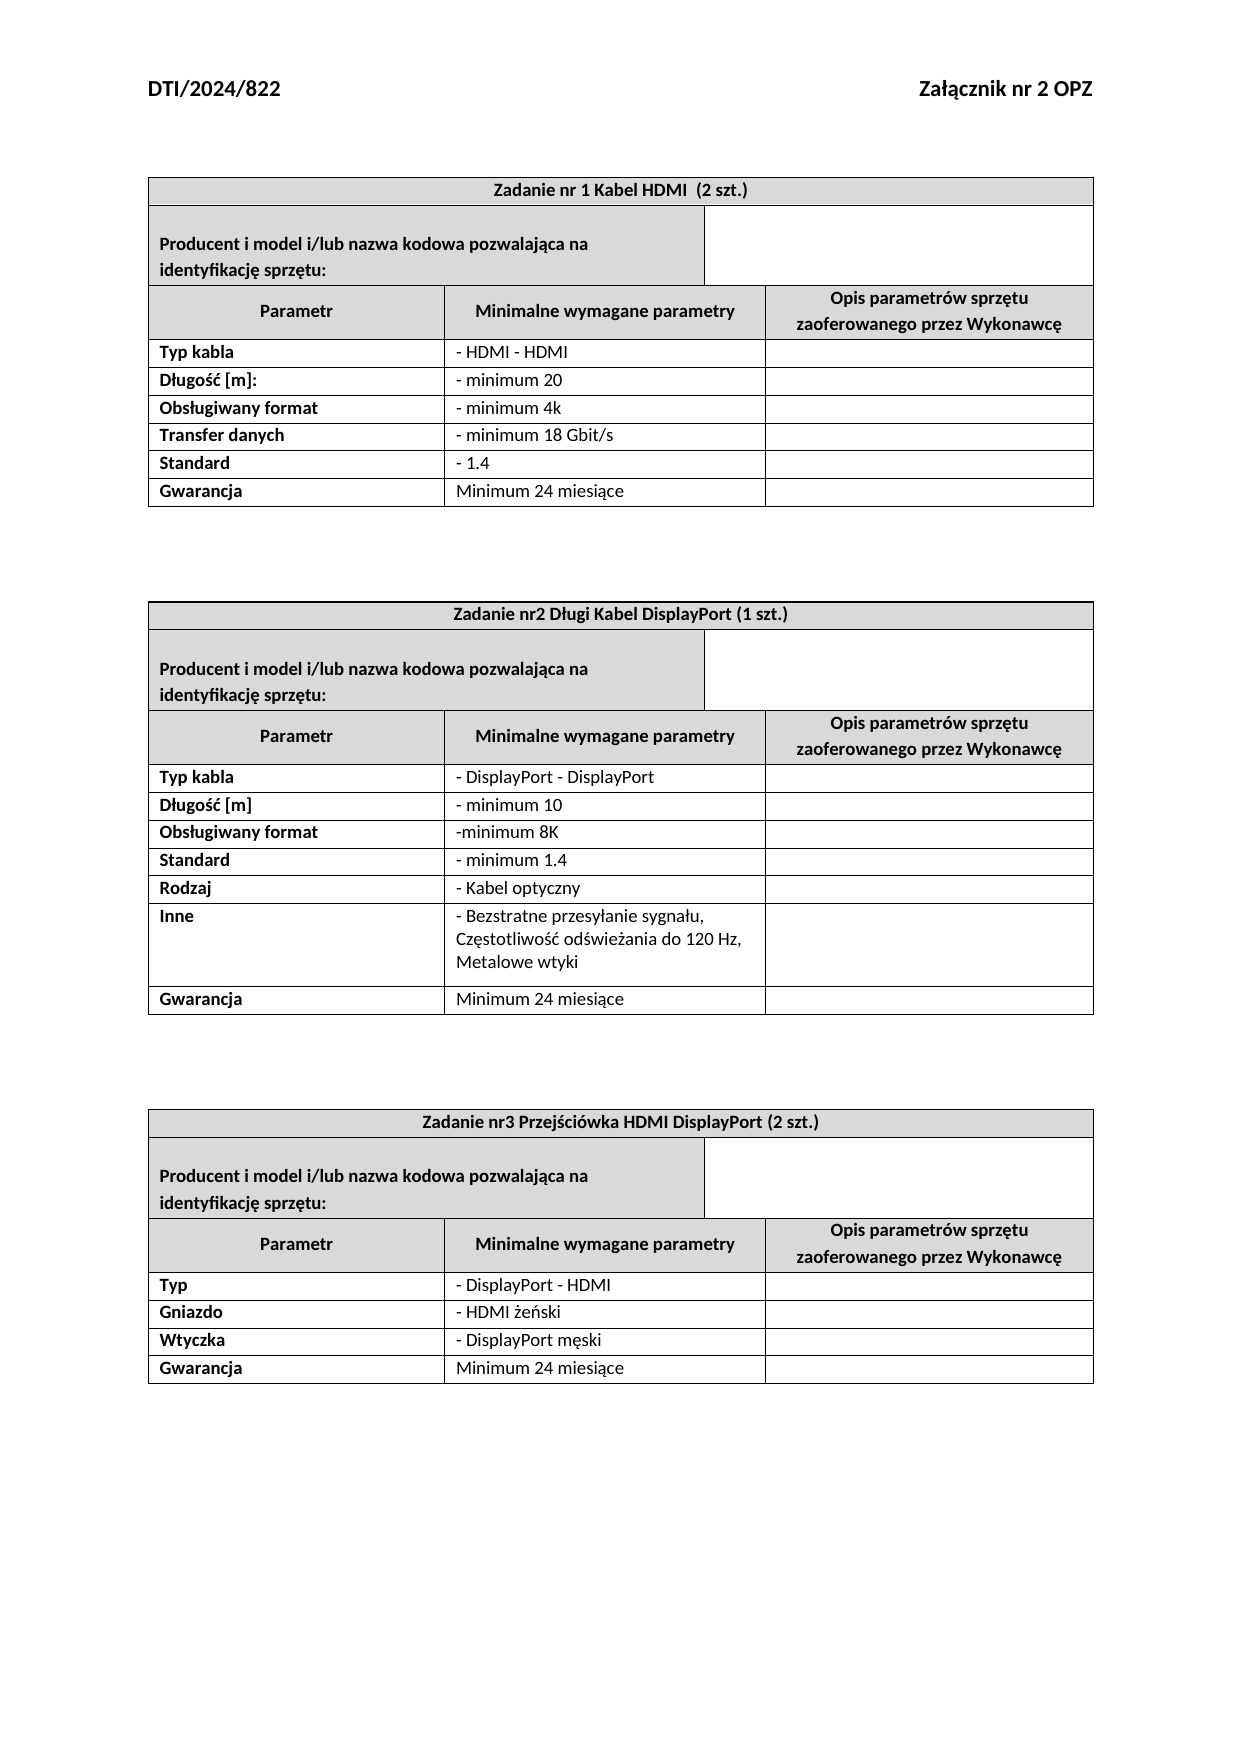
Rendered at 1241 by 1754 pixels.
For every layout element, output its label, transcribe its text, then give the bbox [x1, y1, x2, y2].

table_cell [766, 849, 1093, 875]
table_cell Inne [149, 904, 444, 986]
table_cell Standard [149, 849, 444, 875]
table_cell [766, 765, 1093, 792]
table_cell [705, 630, 1093, 710]
table_cell Standard [149, 451, 444, 478]
table_cell - DisplayPort - HDMI [445, 1273, 765, 1299]
table_cell - HDMI - HDMI [445, 340, 765, 367]
table_cell Minimum 24 miesiące [445, 479, 765, 506]
table_cell Opis parametrów sprzętu zaoferowanego przez Wykonawcę [766, 711, 1093, 764]
table_cell - minimum 1.4 [445, 849, 765, 875]
table_header Zadanie nr 1 Kabel HDMI (2 szt.) [149, 178, 1093, 204]
table_cell Producent i model i/lub nazwa kodowa pozwalająca na identyfikację sprzętu: [149, 1138, 704, 1218]
table_cell Minimalne wymagane parametry [445, 286, 765, 339]
table_cell Gwarancja [149, 1356, 444, 1383]
table_cell Parametr [149, 286, 444, 339]
table_cell Typ [149, 1273, 444, 1299]
table_cell Producent i model i/lub nazwa kodowa pozwalająca na identyfikację sprzętu: [149, 206, 704, 285]
table_cell [766, 793, 1093, 819]
table_cell Producent i model i/lub nazwa kodowa pozwalająca na identyfikację sprzętu: [149, 630, 704, 710]
table_cell Minimum 24 miesiące [445, 1356, 765, 1383]
table_cell [766, 904, 1093, 986]
table_cell - minimum 10 [445, 793, 765, 819]
table_cell [705, 206, 1093, 285]
table_cell -minimum 8K [445, 821, 765, 847]
table_cell - Bezstratne przesyłanie sygnału, Częstotliwość odświeżania do 120 Hz, Metalowe wtyki [445, 904, 765, 986]
table_header Zadanie nr2 Długi Kabel DisplayPort (1 szt.) [149, 603, 1093, 629]
table_cell Gniazdo [149, 1301, 444, 1327]
table_cell - 1.4 [445, 451, 765, 478]
table_cell [766, 479, 1093, 506]
table_cell Minimum 24 miesiące [445, 987, 765, 1014]
table_cell - DisplayPort męski [445, 1329, 765, 1355]
table_cell [766, 821, 1093, 847]
table_cell [766, 396, 1093, 423]
table_cell Gwarancja [149, 479, 444, 506]
table_cell [766, 1356, 1093, 1383]
table_cell [766, 424, 1093, 450]
table_cell [766, 1301, 1093, 1327]
table_cell Parametr [149, 711, 444, 764]
table_cell Typ kabla [149, 765, 444, 792]
table_cell Opis parametrów sprzętu zaoferowanego przez Wykonawcę [766, 1219, 1093, 1272]
table_cell Minimalne wymagane parametry [445, 1219, 765, 1272]
table_cell Długość [m] [149, 793, 444, 819]
table_cell [766, 340, 1093, 367]
table_header Zadanie nr3 Przejściówka HDMI DisplayPort (2 szt.) [149, 1110, 1093, 1137]
table_cell - minimum 20 [445, 368, 765, 395]
table_cell Gwarancja [149, 987, 444, 1014]
table_cell Typ kabla [149, 340, 444, 367]
table_cell [766, 1329, 1093, 1355]
table_cell [766, 987, 1093, 1014]
table_cell - DisplayPort - DisplayPort [445, 765, 765, 792]
table_cell - minimum 4k [445, 396, 765, 423]
table_cell [705, 1138, 1093, 1218]
table_cell Wtyczka [149, 1329, 444, 1355]
table_cell Obsługiwany format [149, 821, 444, 847]
table_cell Obsługiwany format [149, 396, 444, 423]
table_cell Opis parametrów sprzętu zaoferowanego przez Wykonawcę [766, 286, 1093, 339]
table_cell Długość [m]: [149, 368, 444, 395]
table_cell Rodzaj [149, 876, 444, 903]
table_cell [766, 368, 1093, 395]
table_cell - HDMI żeński [445, 1301, 765, 1327]
table_cell - Kabel optyczny [445, 876, 765, 903]
table_cell - minimum 18 Gbit/s [445, 424, 765, 450]
table_cell [766, 451, 1093, 478]
table_cell [766, 876, 1093, 903]
table_cell [766, 1273, 1093, 1299]
table_cell Parametr [149, 1219, 444, 1272]
table_cell Transfer danych [149, 424, 444, 450]
table_cell Minimalne wymagane parametry [445, 711, 765, 764]
